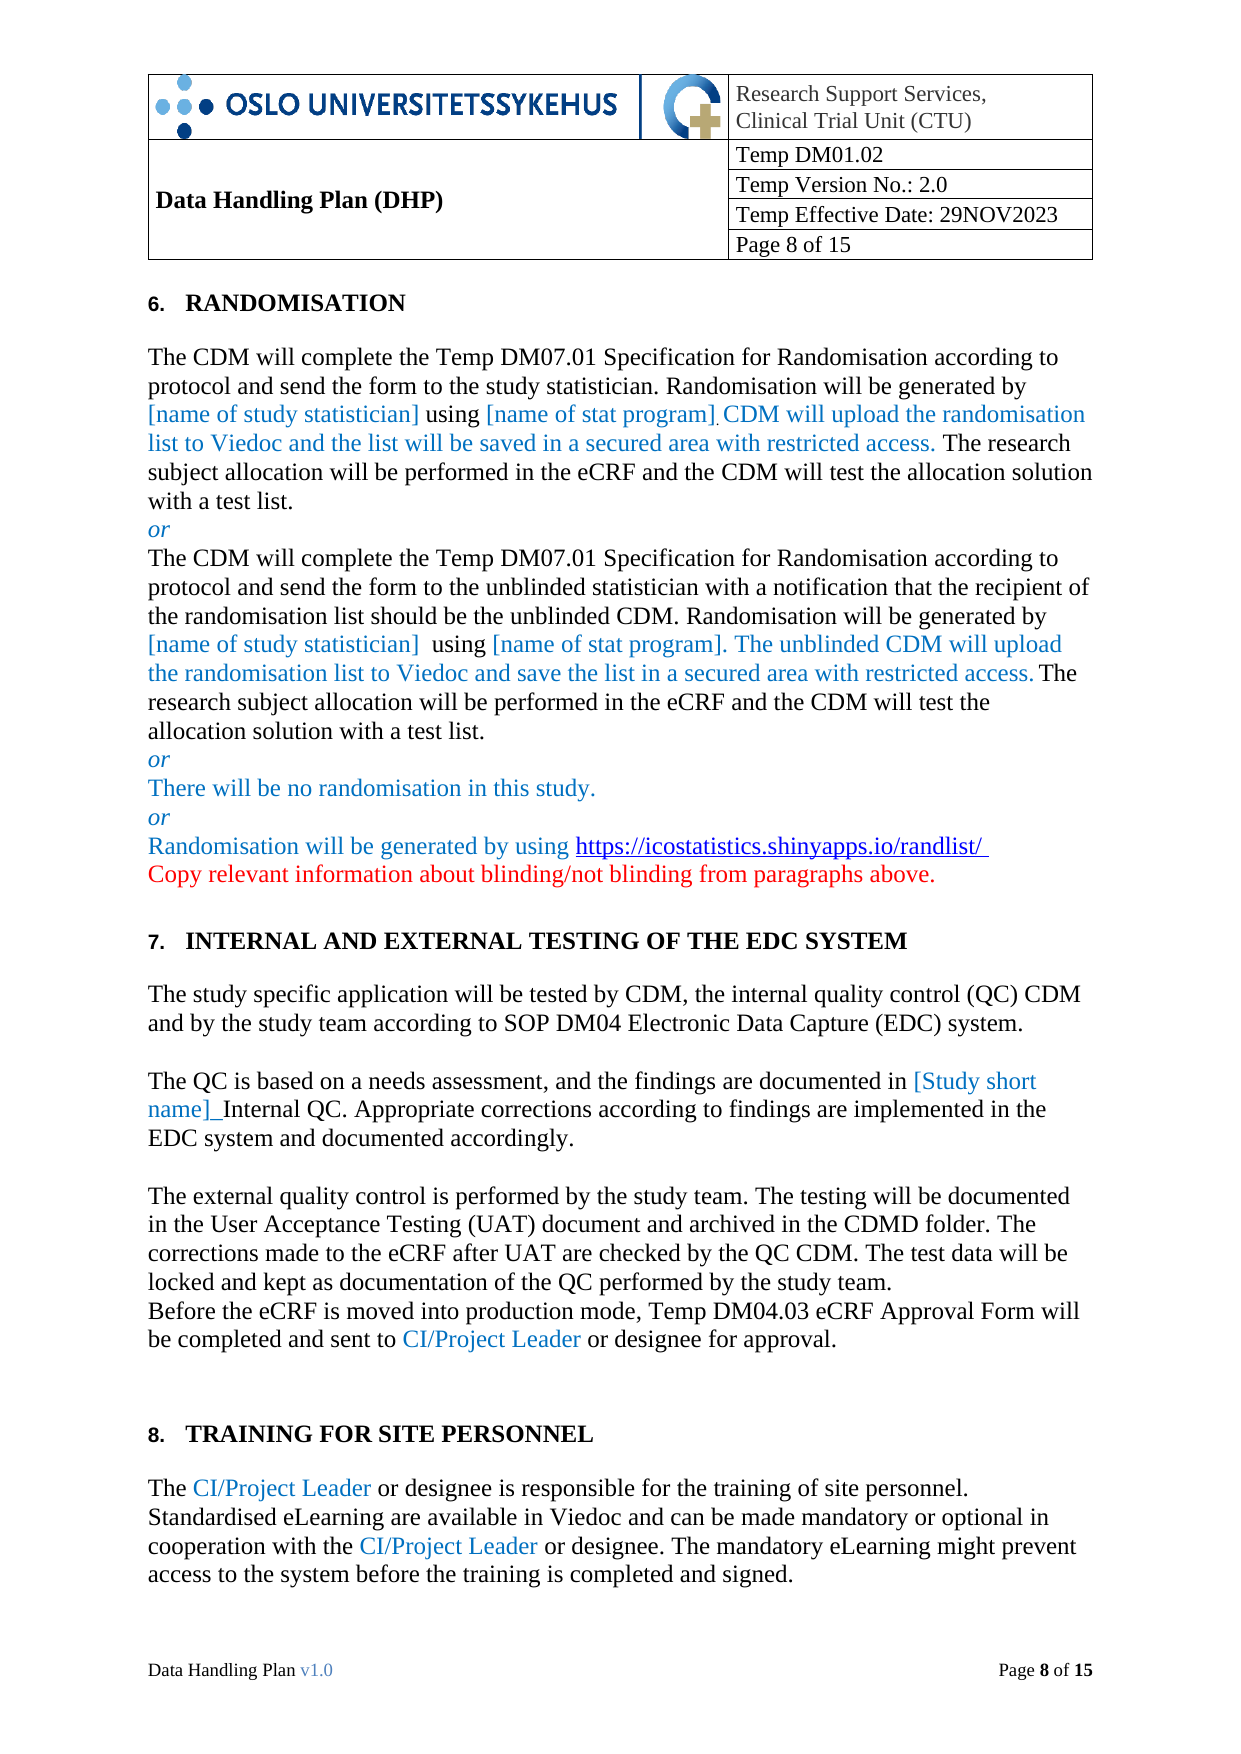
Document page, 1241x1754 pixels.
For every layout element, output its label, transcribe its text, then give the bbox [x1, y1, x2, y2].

text The CDM will complete the Temp DM07.01 Specification for Randomisation according to protocol and send the form to the study statistician. Randomisation will be generated by [name of study statistician] using [name of stat program]. CDM will upload the randomisation list to Viedoc and the list will be saved in a secured area with restricted access. The research subject allocation will be performed in the eCRF and the CDM will test the allocation solution with a test list. [148, 342, 1093, 514]
text The CDM will complete the Temp DM07.01 Specification for Randomisation according to protocol and send the form to the unblinded statistician with a notification that the recipient of the randomisation list should be the unblinded CDM. Randomisation will be generated by [name of study statistician] using [name of stat program]. The unblinded CDM will upload the randomisation list to Viedoc and save the list in a secured area with restricted access. The research subject allocation will be performed in the eCRF and the CDM will test the allocation solution with a test list. [148, 543, 1093, 744]
text The external quality control is performed by the study team. The testing will be documented in the User Acceptance Testing (UAT) document and archived in the CDMD folder. The corrections made to the eCRF after UAT are checked by the QC CDM. The test data will be locked and kept as documentation of the QC performed by the study team. [148, 1181, 1093, 1296]
text Copy relevant information about blinding/not blinding from paragraphs above. [148, 859, 1093, 888]
picture [155, 74, 721, 139]
subtitle Training for site personnel [148, 1419, 1093, 1448]
text There will be no randomisation in this study. [148, 773, 1093, 802]
text Before the eCRF is moved into production mode, Temp DM04.03 eCRF Approval Form will be completed and sent to CI/Project Leader or designee for approval. [148, 1296, 1093, 1382]
text Randomisation will be generated by using https://icostatistics.shinyapps.io/randlist/ [148, 831, 1093, 859]
subtitle Randomisation [148, 288, 1093, 317]
text or [148, 744, 1093, 773]
text The study specific application will be tested by CDM, the internal quality control (QC) CDM and by the study team according to SOP DM04 Electronic Data Capture (EDC) system. [148, 979, 1093, 1037]
text The QC is based on a needs assessment, and the findings are documented in [Study short name]_Internal QC. Appropriate corrections according to findings are implemented in the EDC system and documented accordingly. [148, 1066, 1093, 1152]
subtitle Internal and external testing of the EDC system [148, 926, 1093, 954]
text or [148, 802, 1093, 831]
text The CI/Project Leader or designee is responsible for the training of site personnel. Standardised eLearning are available in Viedoc and can be made mandatory or optional in cooperation with the CI/Project Leader or designee. The mandatory eLearning might prevent access to the system before the training is completed and signed. [148, 1473, 1093, 1588]
text or [148, 514, 1093, 543]
